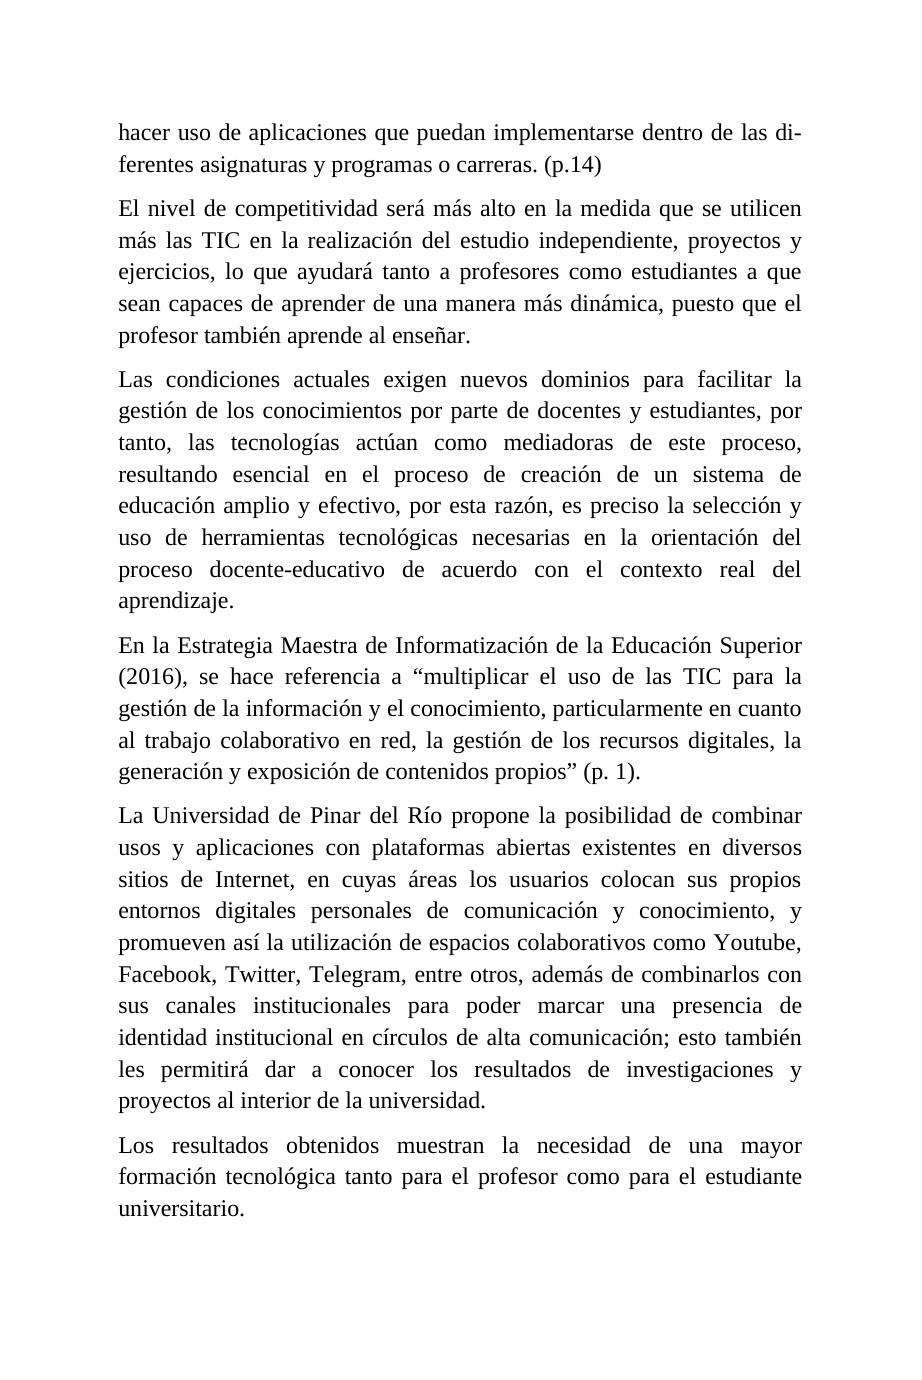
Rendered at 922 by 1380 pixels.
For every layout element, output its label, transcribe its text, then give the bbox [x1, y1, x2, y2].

text Los resultados obtenidos muestran la necesidad de una mayor formación tecnológica tanto para el profesor como para el estudiante universitario. [118, 1131, 803, 1222]
text La Universidad de Pinar del Río propone la posibilidad de combinar usos y aplicaciones con plataformas abiertas existentes en diversos sitios de Internet, en cuyas áreas los usuarios colocan sus propios entornos digitales personales de comunicación y conocimiento, y promueven así la utilización de espacios colaborativos como Youtube, Facebook, Twitter, Telegram, entre otros, además de combinarlos con sus canales institucionales para poder marcar una presencia de identidad institucional en círculos de alta comunicación; esto también les permitirá dar a conocer los resultados de investigaciones y proyectos al interior de la universidad. [118, 801, 803, 1114]
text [118, 118, 803, 177]
text En la Estrategia Maestra de Informatización de la Educación Superior (2016), se hace referencia a “multiplicar el uso de las TIC para la gestión de la información y el conocimiento, particularmente en cuanto al trabajo colaborativo en red, la gestión de los recursos digitales, la generación y exposición de contenidos propios” (p. 1). [118, 631, 803, 785]
text Las condiciones actuales exigen nuevos dominios para facilitar la gestión de los conocimientos por parte de docentes y estudiantes, por tanto, las tecnologías actúan como mediadoras de este proceso, resultando esencial en el proceso de creación de un sistema de educación amplio y efectivo, por esta razón, es preciso la selección y uso de herramientas tecnológicas necesarias en la orientación del proceso docente-educativo de acuerdo con el contexto real del aprendizaje. [118, 365, 803, 614]
text El nivel de competitividad será más alto en la medida que se utilicen más las TIC en la realización del estudio independiente, proyectos y ejercicios, lo que ayudará tanto a profesores como estudiantes a que sean capaces de aprender de una manera más dinámica, puesto que el profesor también aprende al enseñar. [118, 194, 803, 348]
